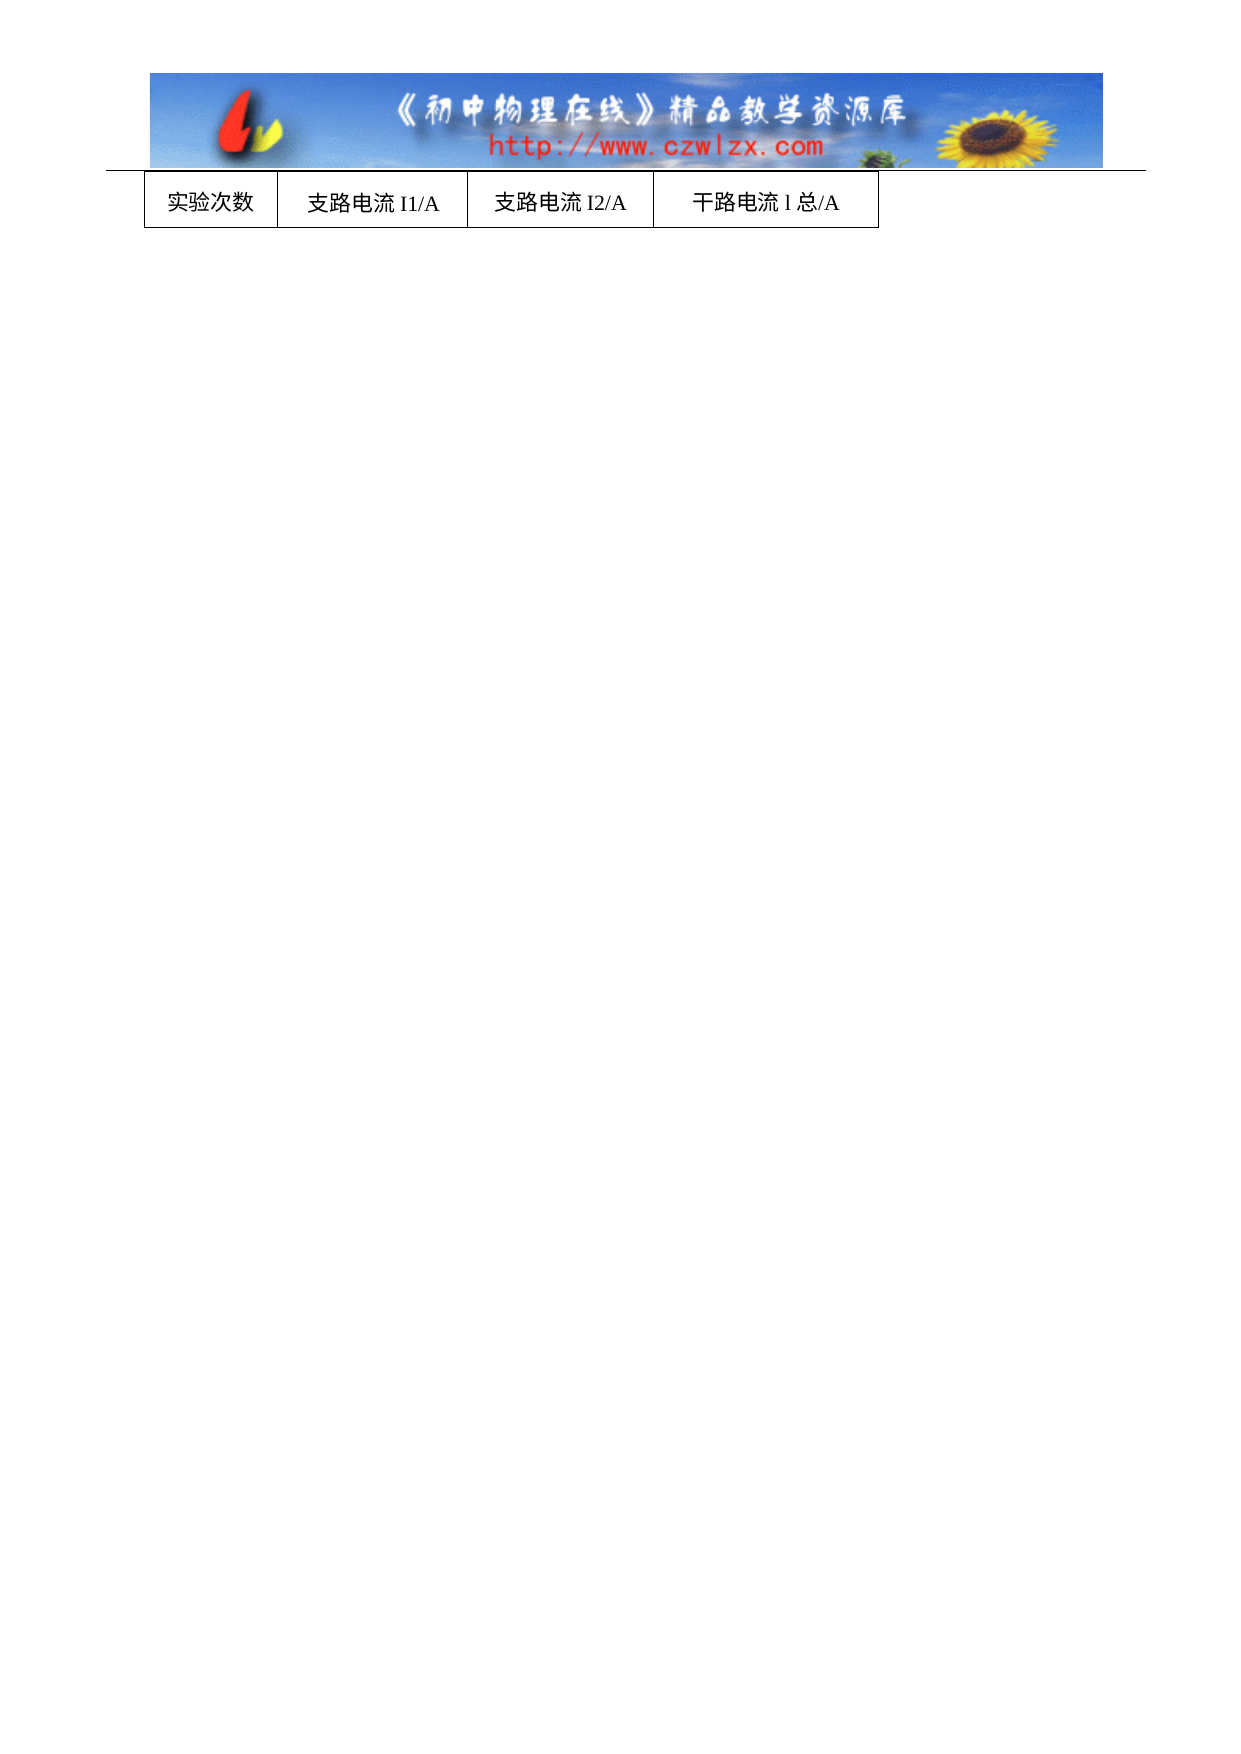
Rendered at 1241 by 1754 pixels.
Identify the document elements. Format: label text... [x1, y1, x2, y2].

table_header 支路电流 I1/A [278, 172, 467, 227]
picture [149, 73, 1103, 168]
table_header 支路电流 I2/A [468, 172, 653, 227]
table_header 干路电流 l 总/A [654, 172, 878, 227]
table_header 实验次数 [145, 172, 277, 227]
